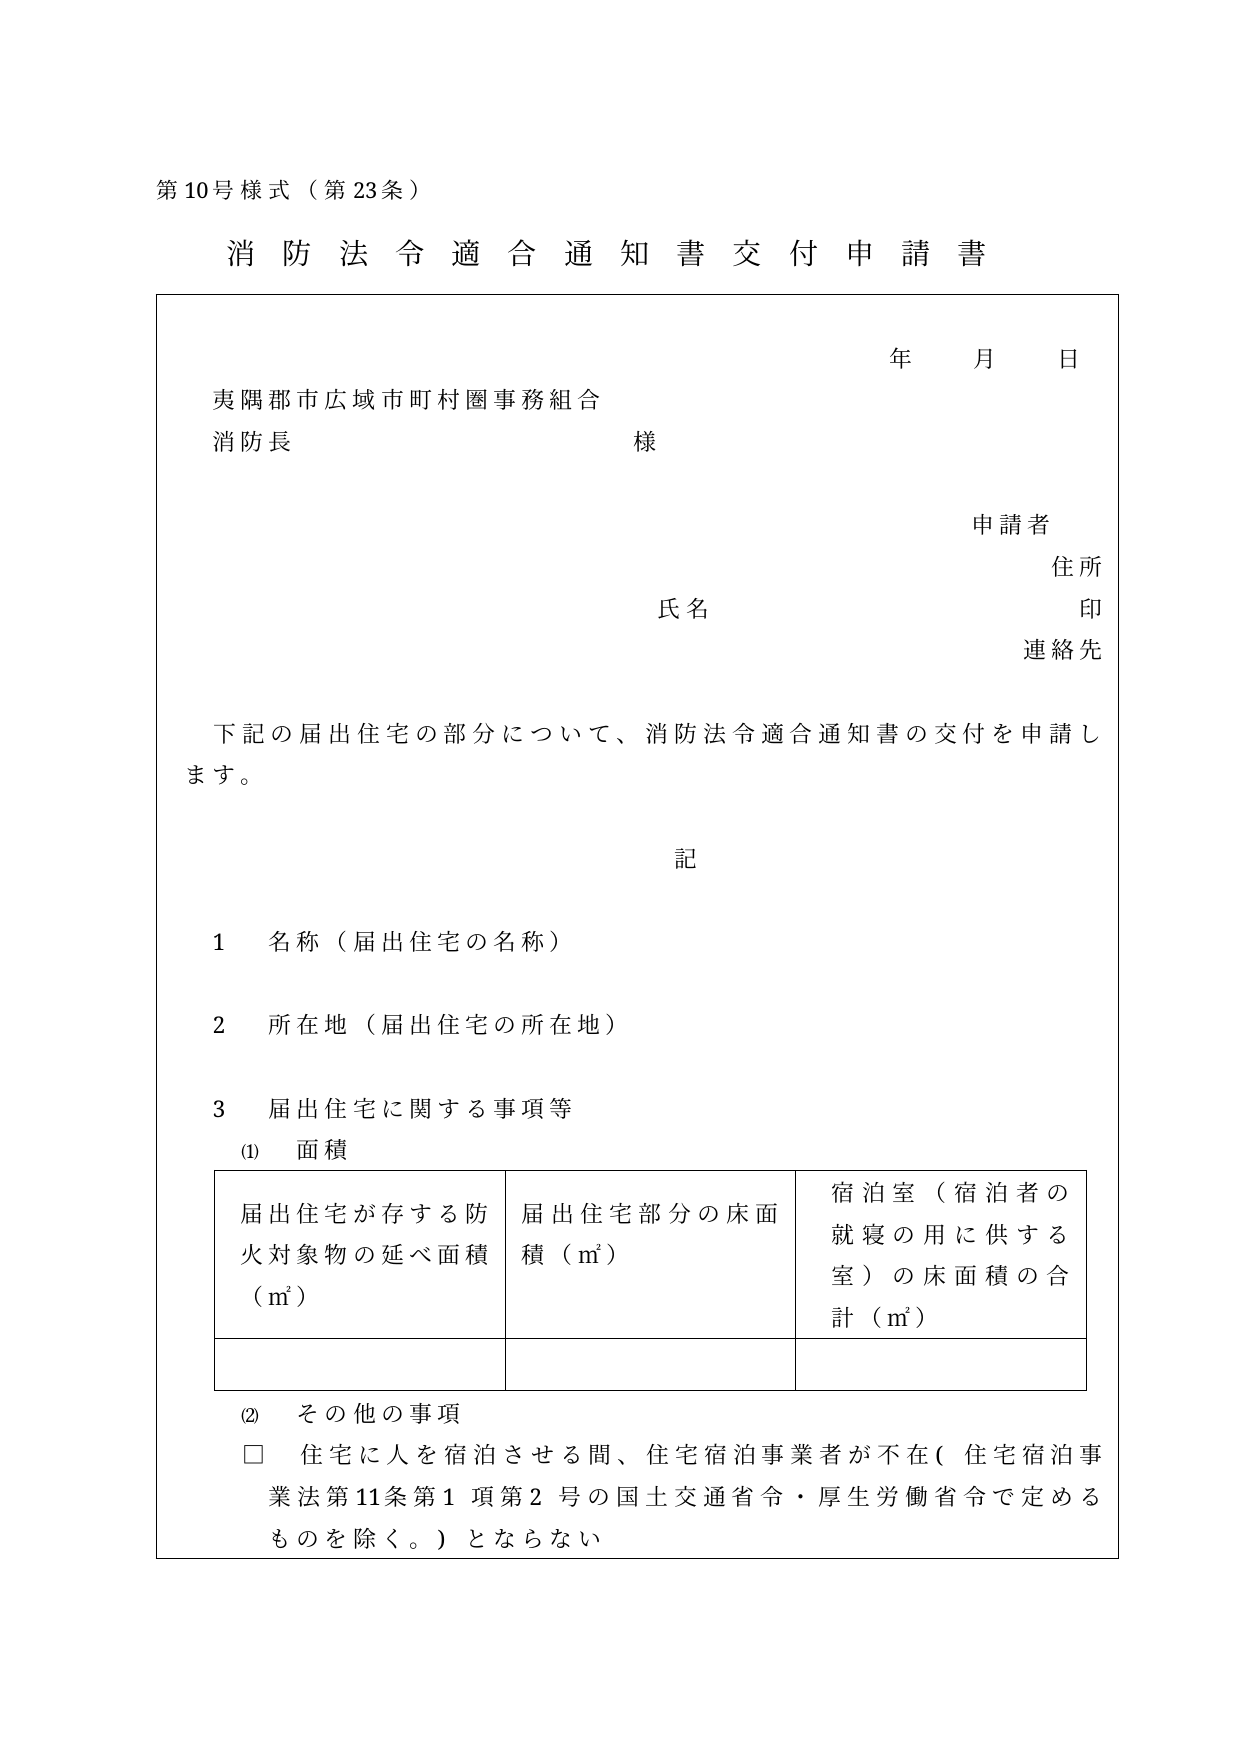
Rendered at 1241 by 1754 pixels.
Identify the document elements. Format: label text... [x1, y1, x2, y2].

text 第10号様式（第23条） [156, 169, 1084, 210]
text 消防法令適合通知書交付申請書 [156, 210, 1084, 294]
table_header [157, 295, 1118, 1558]
